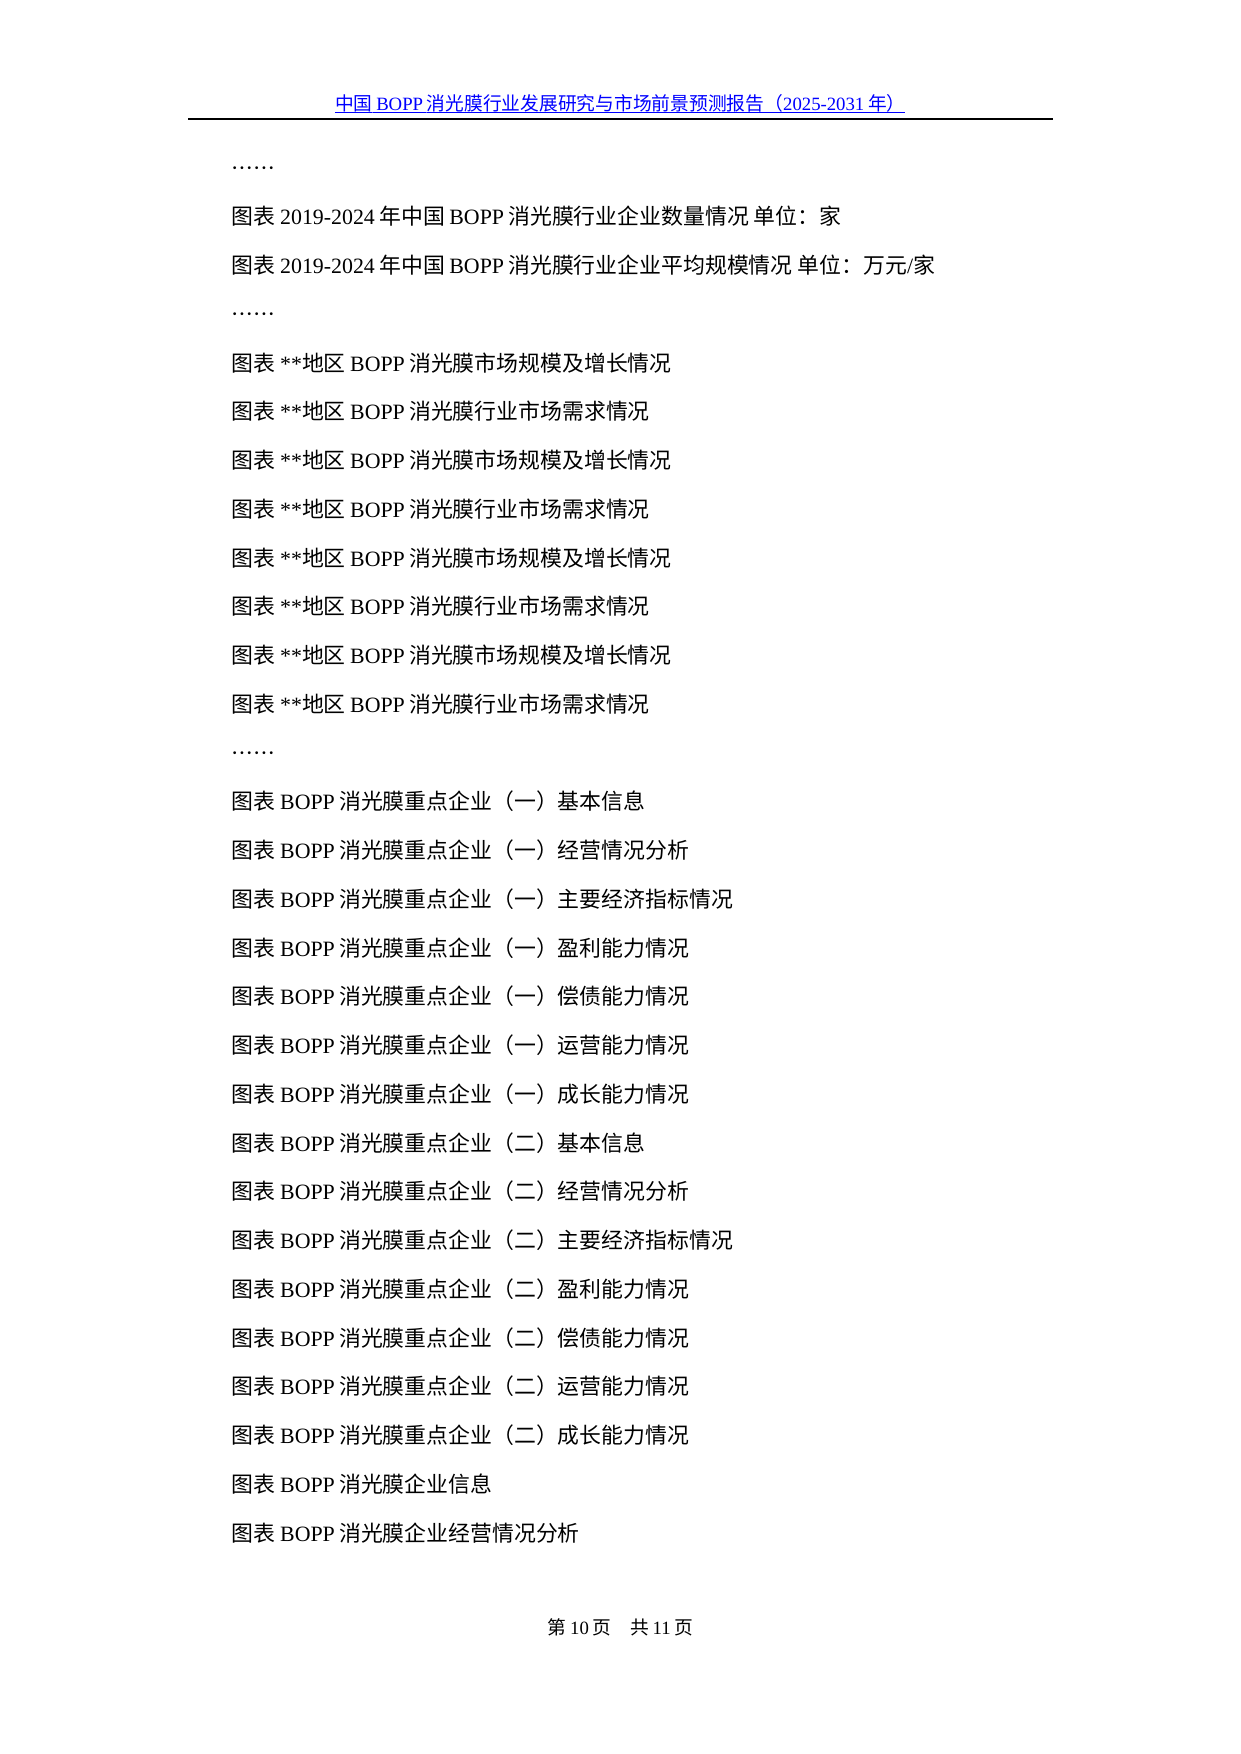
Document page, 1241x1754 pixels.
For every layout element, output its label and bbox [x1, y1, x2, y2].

text [187, 150, 1053, 1548]
